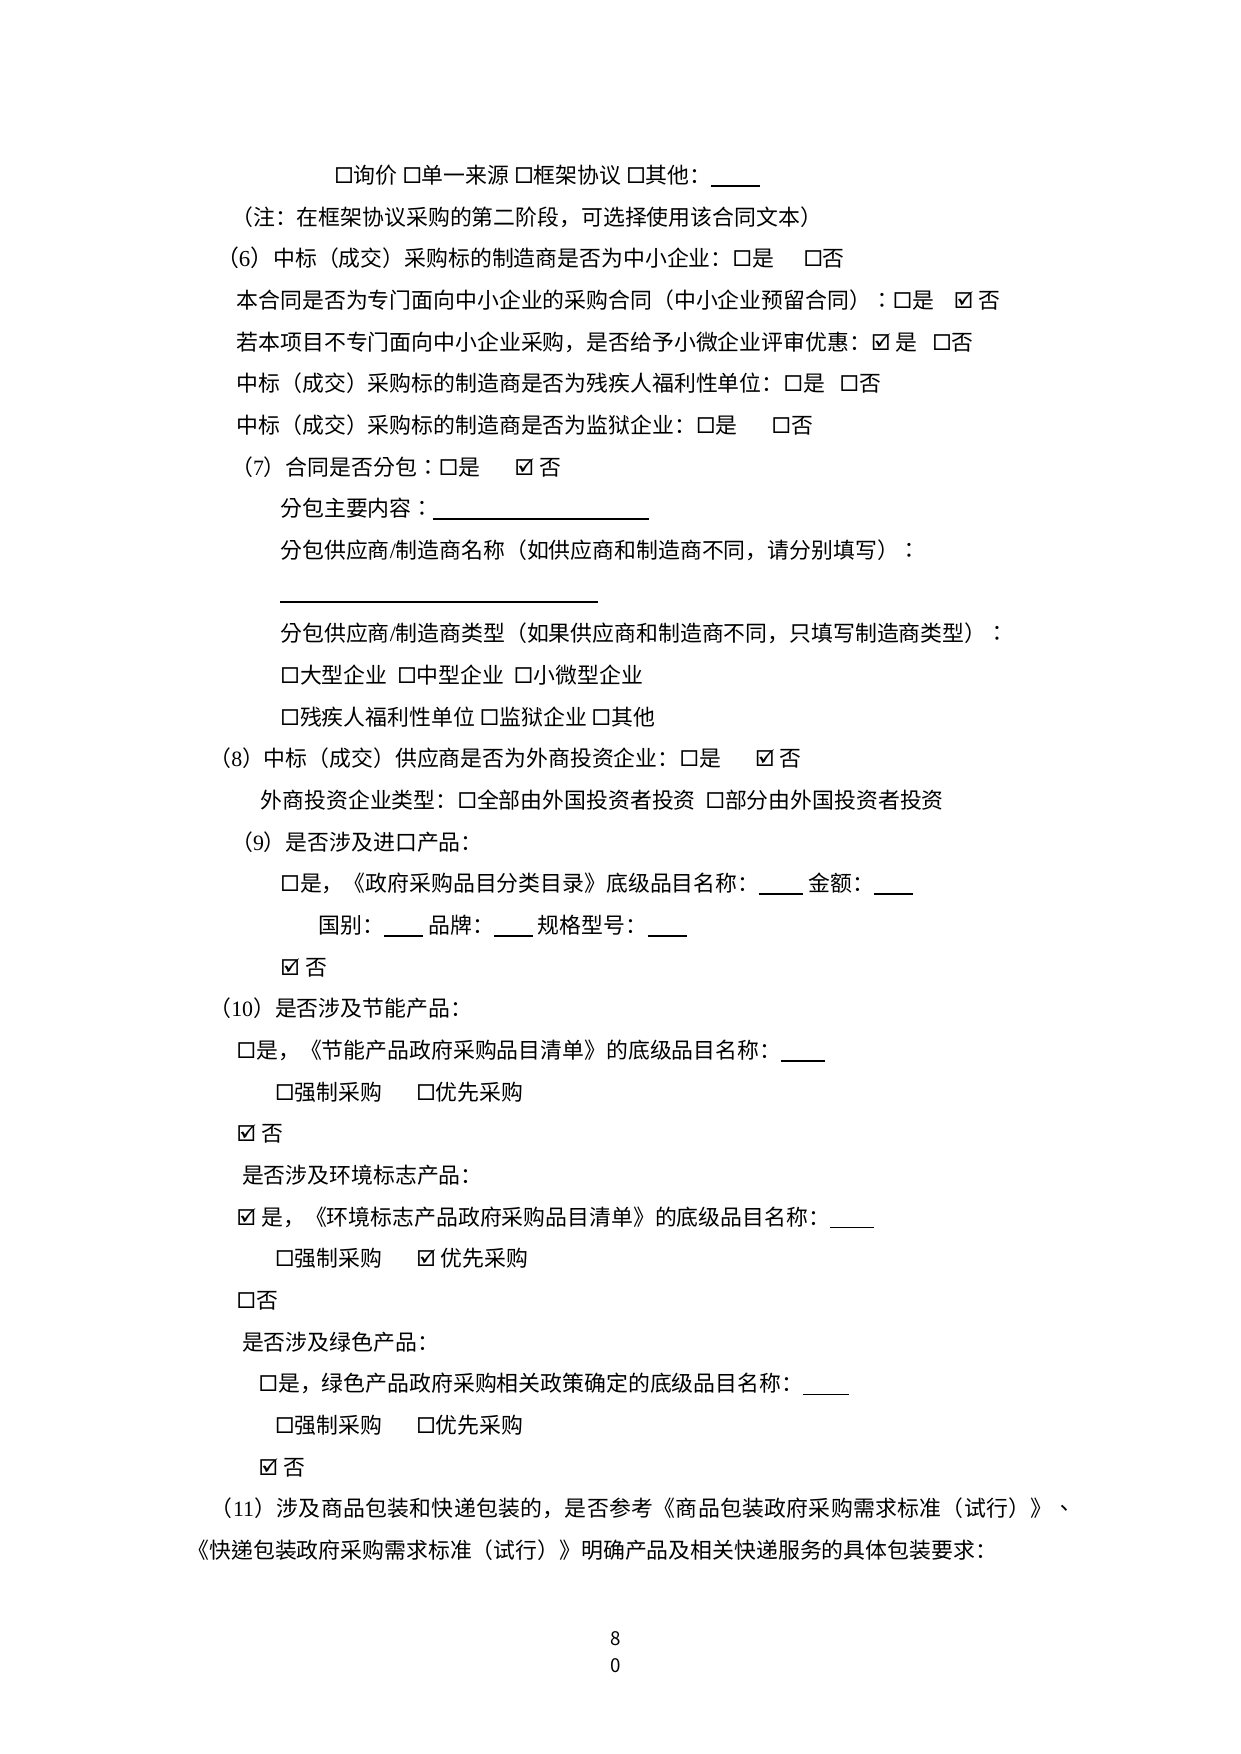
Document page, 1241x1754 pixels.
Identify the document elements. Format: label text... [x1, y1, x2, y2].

list 是否涉及绿色产品： [187, 1317, 1053, 1358]
list 是，《节能产品政府采购品目清单》的底级品目名称： [187, 1025, 1053, 1067]
list （6）中标（成交）采购标的制造商是否为中小企业：是 否 [187, 233, 1053, 275]
list 本合同是否为专门面向中小企业的采购合同（中小企业预留合同）：是 否 [187, 275, 1053, 317]
text （7）合同是否分包：是 否 [187, 442, 1053, 483]
list 强制采购 优先采购 [187, 1233, 1053, 1275]
list 国别： 品牌： 规格型号： [187, 900, 1053, 942]
list 是否涉及环境标志产品： [187, 1150, 1053, 1192]
text 残疾人福利性单位 监狱企业 其他 [187, 692, 1053, 733]
text 分包供应商/制造商名称（如供应商和制造商不同，请分别填写）： [187, 525, 1053, 567]
text 否 [187, 1442, 1053, 1483]
list （8）中标（成交）供应商是否为外商投资企业：是 否 [187, 733, 1053, 775]
list 是，《政府采购品目分类目录》底级品目名称： 金额： [187, 858, 1053, 900]
text 分包供应商/制造商类型（如果供应商和制造商不同，只填写制造商类型）： [187, 608, 1053, 650]
list 强制采购 优先采购 [187, 1400, 1053, 1442]
list （注：在框架协议采购的第二阶段，可选择使用该合同文本） [187, 192, 1053, 233]
list 询价 单一来源 框架协议 其他： [187, 150, 1053, 192]
text 分包主要内容： [187, 483, 1053, 525]
text 大型企业 中型企业 小微型企业 [187, 650, 1053, 692]
list 否 [187, 1275, 1053, 1317]
text 是，绿色产品政府采购相关政策确定的底级品目名称： [187, 1358, 1053, 1400]
list 强制采购 优先采购 [187, 1067, 1053, 1108]
list （9）是否涉及进口产品： [187, 817, 1053, 858]
list 是，《环境标志产品政府采购品目清单》的底级品目名称： [187, 1192, 1053, 1233]
text 否 [187, 942, 1053, 983]
list 否 [187, 1108, 1053, 1150]
list 中标（成交）采购标的制造商是否为监狱企业：是 否 [187, 400, 1053, 442]
text 外商投资企业类型：全部由外国投资者投资 部分由外国投资者投资 [187, 775, 1053, 817]
list 若本项目不专门面向中小企业采购，是否给予小微企业评审优惠：是 否 [187, 317, 1053, 358]
list （10）是否涉及节能产品： [187, 983, 1053, 1025]
list （11）涉及商品包装和快递包装的，是否参考《商品包装政府采购需求标准（试行）》、《快递包装政府采购需求标准（试行）》明确产品及相关快递服务的具体包装要求： [187, 1483, 1053, 1567]
list 中标（成交）采购标的制造商是否为残疾人福利性单位：是 否 [187, 358, 1053, 400]
